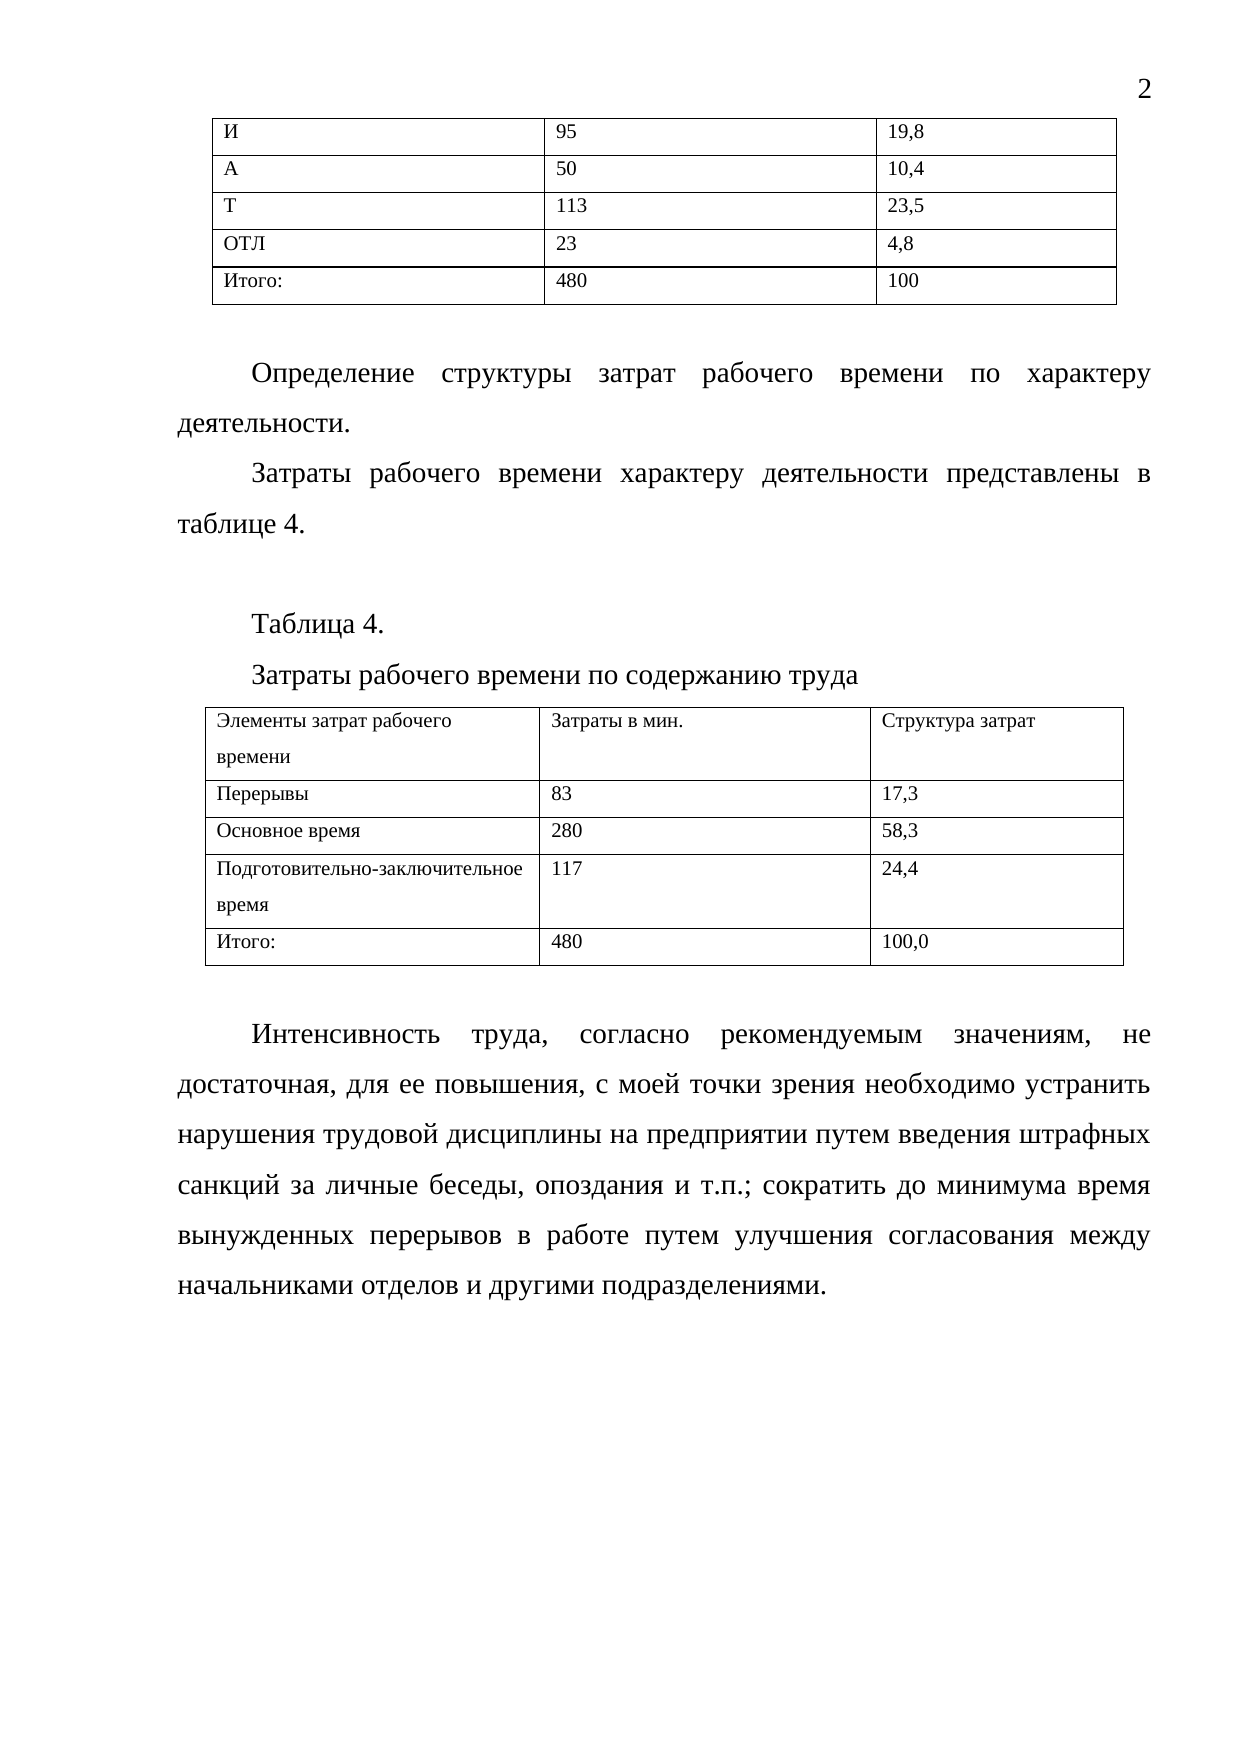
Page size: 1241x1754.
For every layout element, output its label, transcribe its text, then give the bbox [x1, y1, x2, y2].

table_header Элементы затрат рабочего времени [206, 708, 539, 780]
text Затраты рабочего времени по содержанию труда [177, 657, 1152, 690]
table_cell 95 [545, 119, 876, 155]
table_cell 19,8 [877, 119, 1116, 155]
table_cell 17,3 [871, 781, 1123, 817]
table_cell Перерывы [206, 781, 539, 817]
text Затраты рабочего времени характеру деятельности представлены в таблице 4. [177, 456, 1152, 539]
table_cell 117 [540, 855, 870, 927]
table_cell Подготовительно-заключительное время [206, 855, 539, 927]
text Определение структуры затрат рабочего времени по характеру деятельности. [177, 355, 1152, 439]
table_cell 10,4 [877, 156, 1116, 192]
table_cell Т [213, 193, 544, 229]
table_cell Основное время [206, 818, 539, 854]
table_cell 58,3 [871, 818, 1123, 854]
table_cell 83 [540, 781, 870, 817]
table_cell 4,8 [877, 230, 1116, 266]
table_cell Итого: [206, 929, 539, 964]
table_cell 23 [545, 230, 876, 266]
table_cell 100 [877, 268, 1116, 303]
table_cell А [213, 156, 544, 192]
text Таблица 4. [177, 606, 1152, 640]
table_header Структура затрат [871, 708, 1123, 780]
table_header Затраты в мин. [540, 708, 870, 780]
table_cell 280 [540, 818, 870, 854]
table_cell 113 [545, 193, 876, 229]
table_cell 23,5 [877, 193, 1116, 229]
table_cell 24,4 [871, 855, 1123, 927]
table_cell 480 [545, 268, 876, 303]
table_cell 100,0 [871, 929, 1123, 964]
text Интенсивность труда, согласно рекомендуемым значениям, не достаточная, для ее повышения, с моей точки зрения необходимо устранить нарушения трудовой дисциплины на предприятии путем введения штрафных санкций за личные беседы, опоздания и т.п.; сократить до минимума время вынужденных перерывов в работе путем улучшения согласования между начальниками отделов и другими подразделениями. [177, 1016, 1152, 1301]
table_cell 50 [545, 156, 876, 192]
table_cell Итого: [213, 268, 544, 303]
table_cell И [213, 119, 544, 155]
table_cell 480 [540, 929, 870, 964]
table_cell ОТЛ [213, 230, 544, 266]
